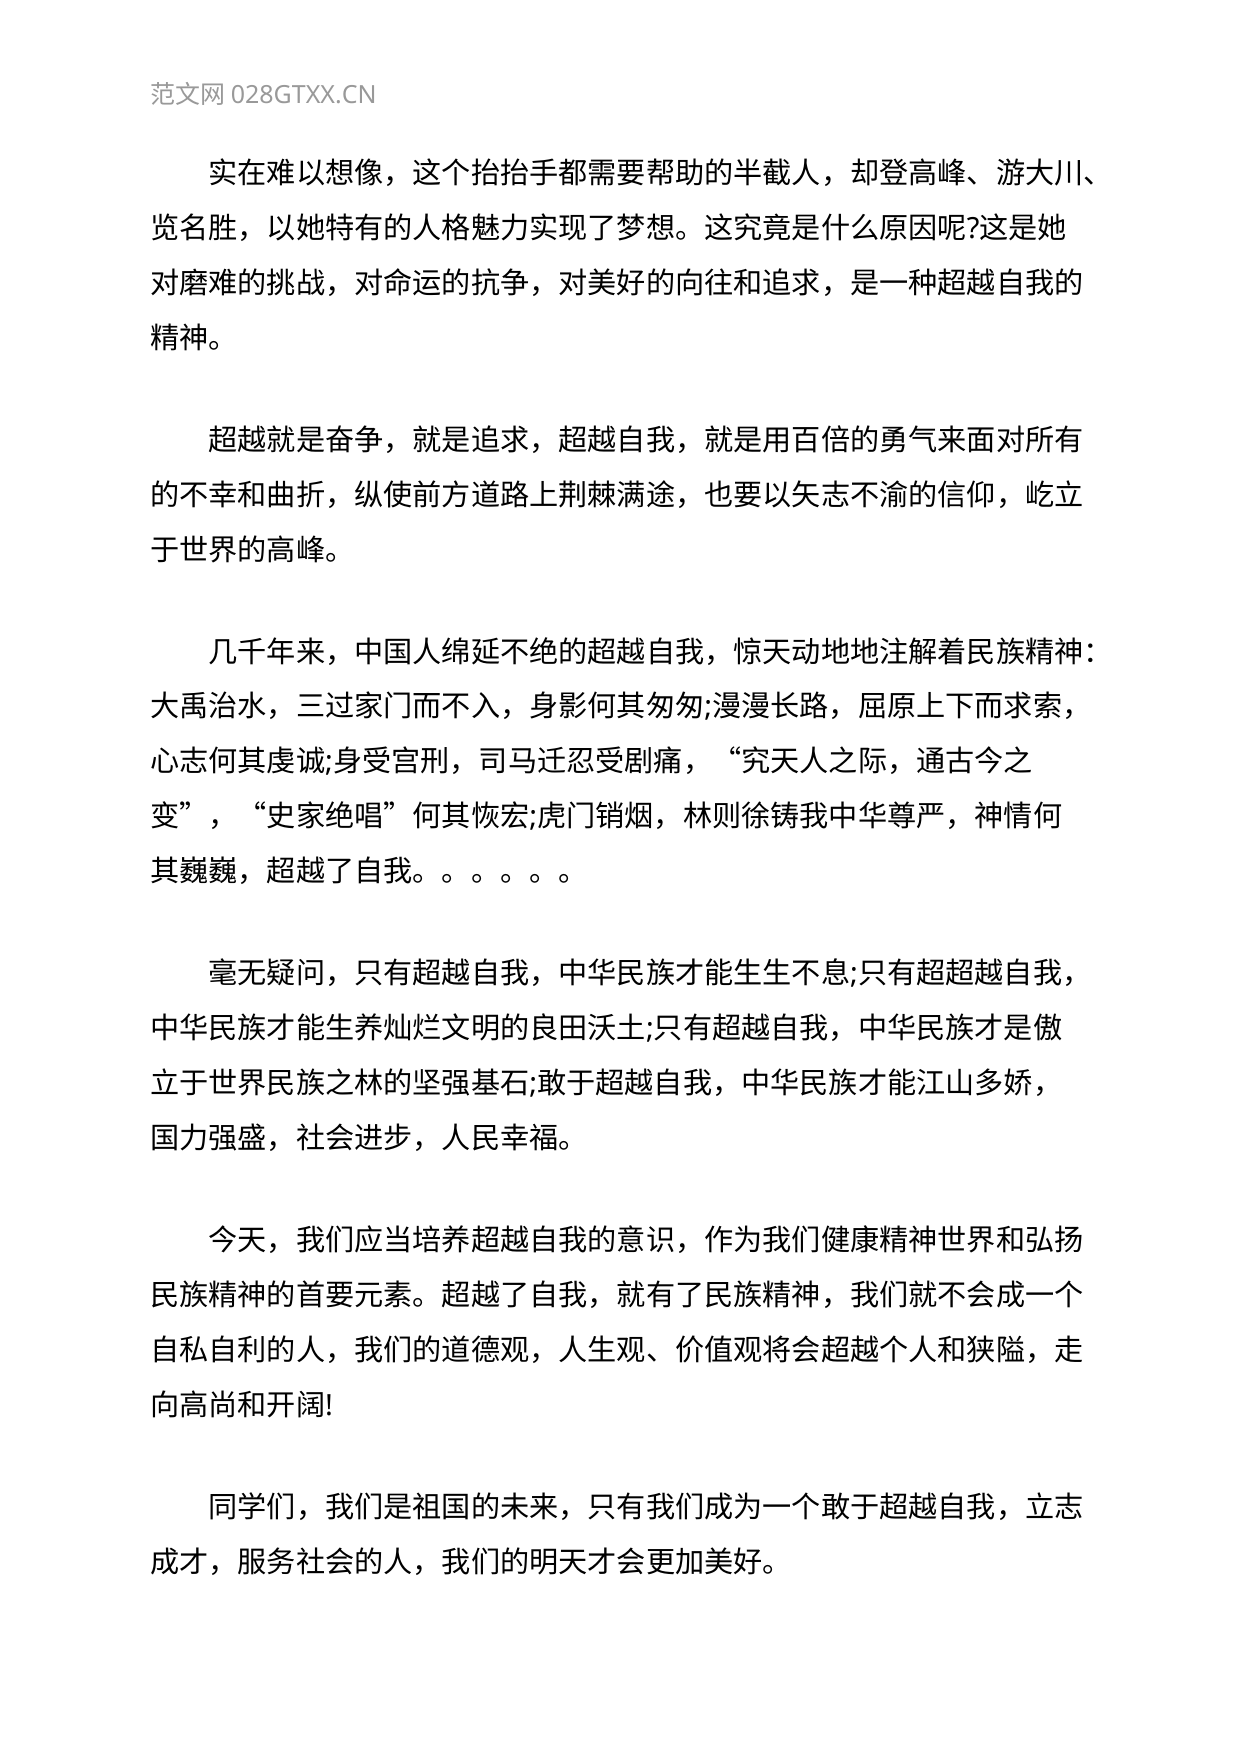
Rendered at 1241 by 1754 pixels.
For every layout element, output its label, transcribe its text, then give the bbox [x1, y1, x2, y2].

text 毫无疑问，只有超越自我，中华民族才能生生不息;只有超超越自我，中华民族才能生养灿烂文明的良田沃土;只有超越自我，中华民族才是傲立于世界民族之林的坚强基石;敢于超越自我，中华民族才能江山多娇，国力强盛，社会进步，人民幸福。 [150, 950, 1090, 1157]
text 同学们，我们是祖国的未来，只有我们成为一个敢于超越自我，立志成才，服务社会的人，我们的明天才会更加美好。 [150, 1483, 1090, 1580]
text 实在难以想像，这个抬抬手都需要帮助的半截人，却登高峰、游大川、览名胜，以她特有的人格魅力实现了梦想。这究竟是什么原因呢?这是她对磨难的挑战，对命运的抗争，对美好的向往和追求，是一种超越自我的精神。 [150, 150, 1090, 357]
text 今天，我们应当培养超越自我的意识，作为我们健康精神世界和弘扬民族精神的首要元素。超越了自我，就有了民族精神，我们就不会成一个自私自利的人，我们的道德观，人生观、价值观将会超越个人和狭隘，走向高尚和开阔! [150, 1217, 1090, 1424]
text 几千年来，中国人绵延不绝的超越自我，惊天动地地注解着民族精神：大禹治水，三过家门而不入，身影何其匆匆;漫漫长路，屈原上下而求索，心志何其虔诚;身受宫刑，司马迁忍受剧痛，“究天人之际，通古今之变”，“史家绝唱”何其恢宏;虎门销烟，林则徐铸我中华尊严，神情何其巍巍，超越了自我。。。。。。 [150, 628, 1090, 890]
text 超越就是奋争，就是追求，超越自我，就是用百倍的勇气来面对所有的不幸和曲折，纵使前方道路上荆棘满途，也要以矢志不渝的信仰，屹立于世界的高峰。 [150, 417, 1090, 569]
